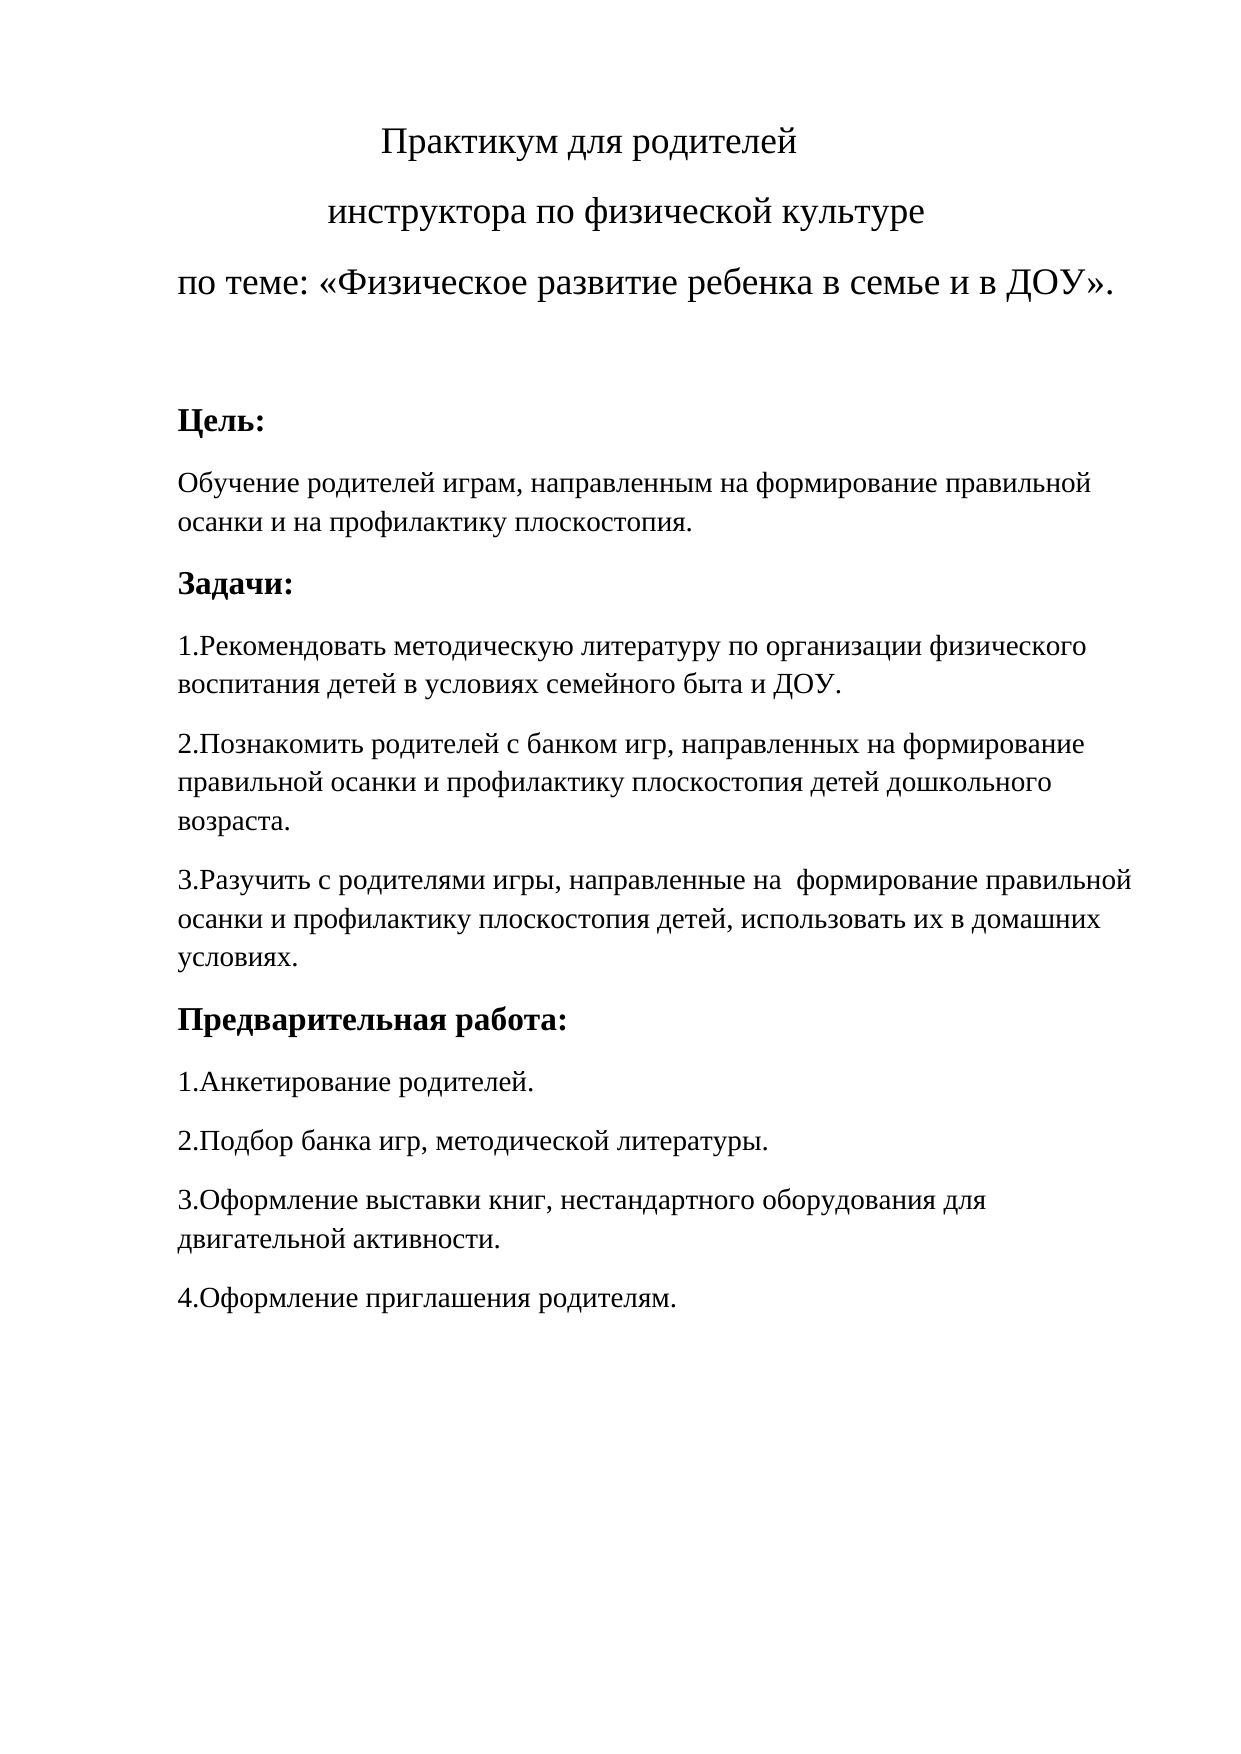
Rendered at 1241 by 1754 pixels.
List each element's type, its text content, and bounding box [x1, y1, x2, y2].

text 1.Анкетирование родителей. [177, 1064, 1152, 1097]
text Задачи: [177, 563, 1152, 601]
text Цель: [177, 400, 1152, 438]
text Предварительная работа: [177, 999, 1152, 1037]
text инструктора по физической культуре [177, 189, 1152, 232]
text Практикум для родителей [177, 118, 1152, 161]
text 4.Оформление приглашения родителям. [177, 1280, 1152, 1314]
text Обучение родителей играм, направленным на формирование правильной осанки и на профилактику плоскостопия. [177, 465, 1152, 537]
text 2.Познакомить родителей с банком игр, направленных на формирование правильной осанки и профилактику плоскостопия детей дошкольного возраста. [177, 726, 1152, 836]
text 3.Оформление выставки книг, нестандартного оборудования для двигательной активности. [177, 1182, 1152, 1254]
text 1.Рекомендовать методическую литературу по организации физического воспитания детей в условиях семейного быта и ДОУ. [177, 628, 1152, 700]
text 2.Подбор банка игр, методической литературы. [177, 1123, 1152, 1157]
text по теме: «Физическое развитие ребенка в семье и в ДОУ». [177, 259, 1152, 302]
text 3.Разучить с родителями игры, направленные на формирование правильной осанки и профилактику плоскостопия детей, использовать их в домашних условиях. [177, 862, 1152, 973]
